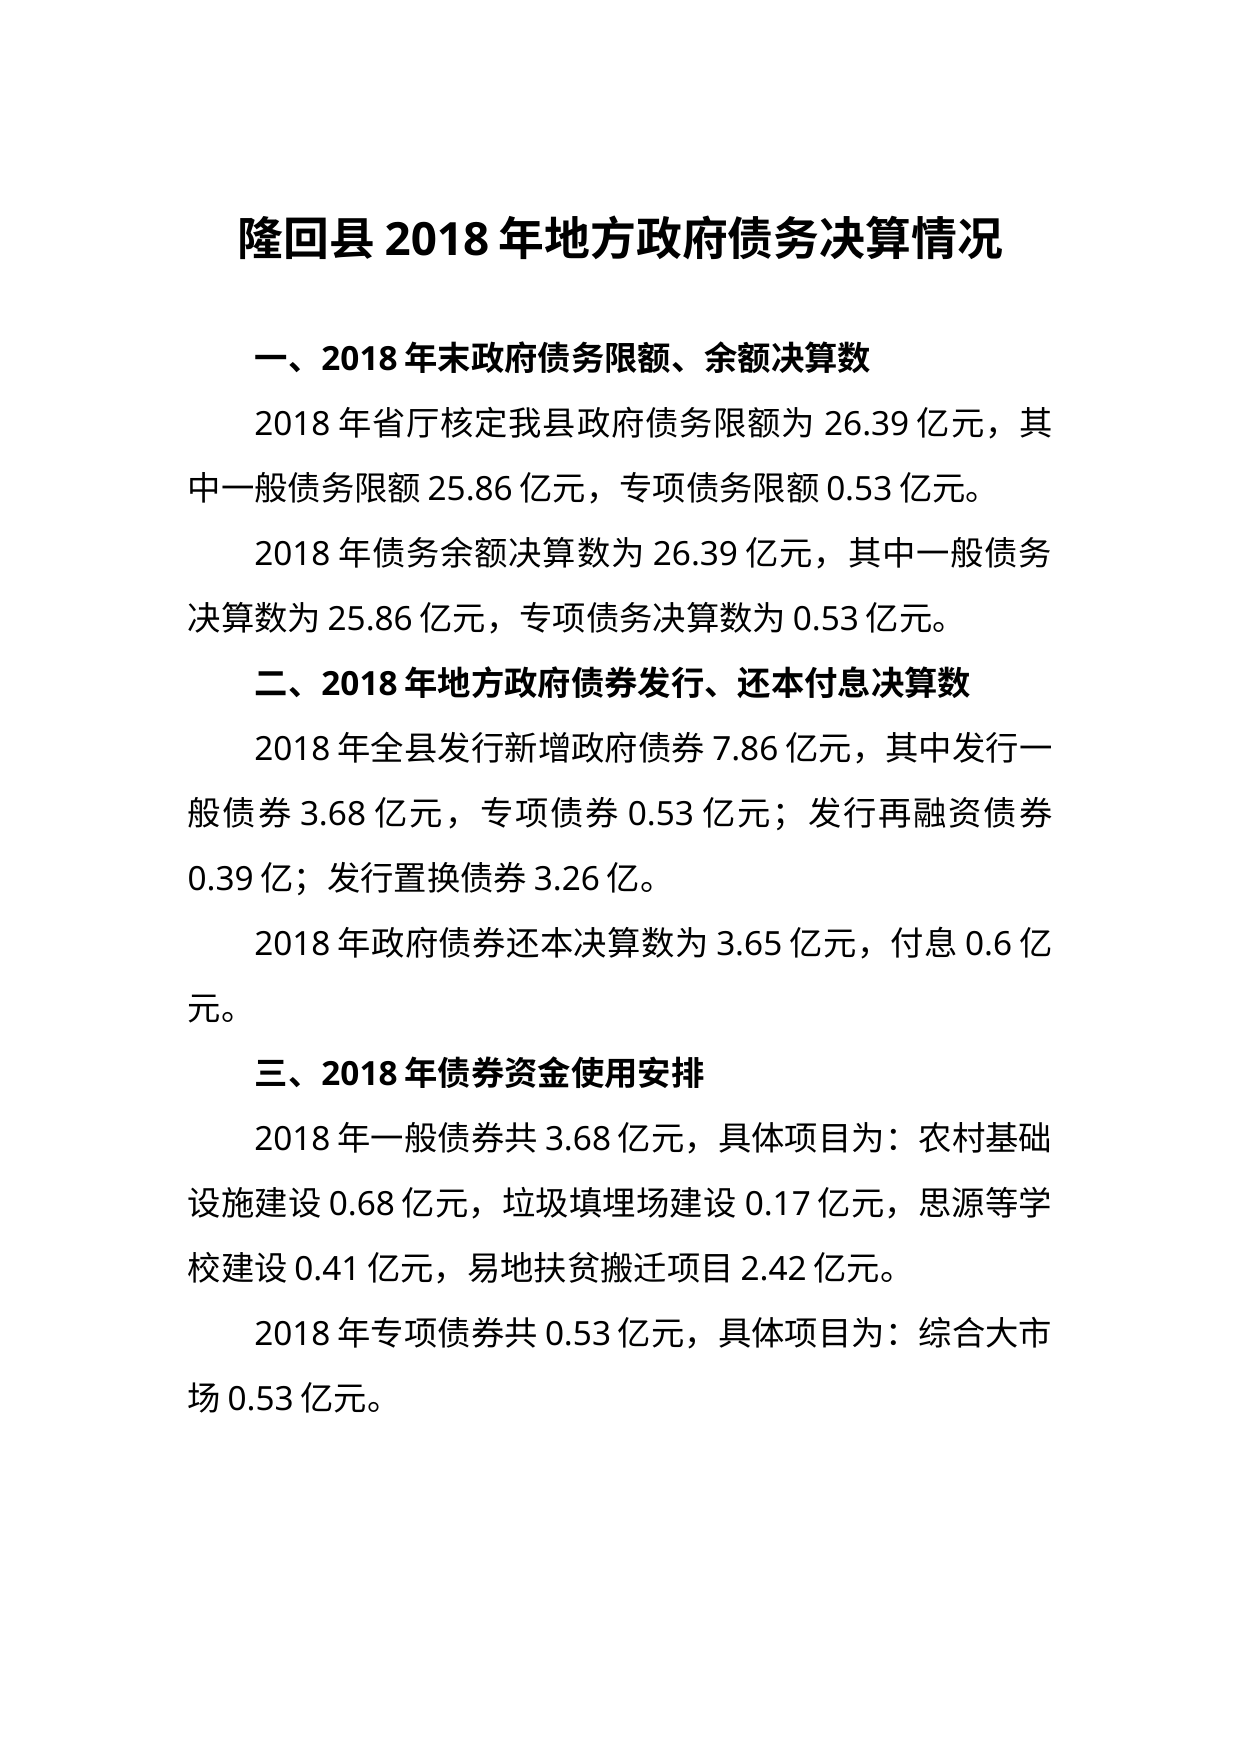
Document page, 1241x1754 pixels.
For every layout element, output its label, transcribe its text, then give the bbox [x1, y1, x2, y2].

text 2018年债务余额决算数为26.39亿元，其中一般债务决算数为25.86亿元，专项债务决算数为0.53亿元。 [187, 518, 1053, 648]
text 2018年专项债券共0.53亿元，具体项目为：综合大市场0.53亿元。 [187, 1298, 1053, 1428]
text 一、2018年末政府债务限额、余额决算数 [187, 323, 1053, 388]
text 2018年一般债券共3.68亿元，具体项目为：农村基础设施建设0.68亿元，垃圾填埋场建设0.17亿元，思源等学校建设0.41亿元，易地扶贫搬迁项目2.42亿元。 [187, 1103, 1053, 1298]
text 2018年省厅核定我县政府债务限额为26.39亿元，其中一般债务限额25.86亿元，专项债务限额0.53亿元。 [187, 388, 1053, 518]
text 三、2018年债券资金使用安排 [187, 1038, 1053, 1103]
text 2018年全县发行新增政府债券7.86亿元，其中发行一般债券3.68亿元，专项债券0.53亿元；发行再融资债券0.39亿；发行置换债券3.26亿。 [187, 713, 1053, 908]
text 二、2018年地方政府债券发行、还本付息决算数 [187, 648, 1053, 713]
title 隆回县2018年地方政府债务决算情况 [187, 187, 1053, 284]
text 2018年政府债券还本决算数为3.65亿元，付息0.6亿元。 [187, 908, 1053, 1038]
